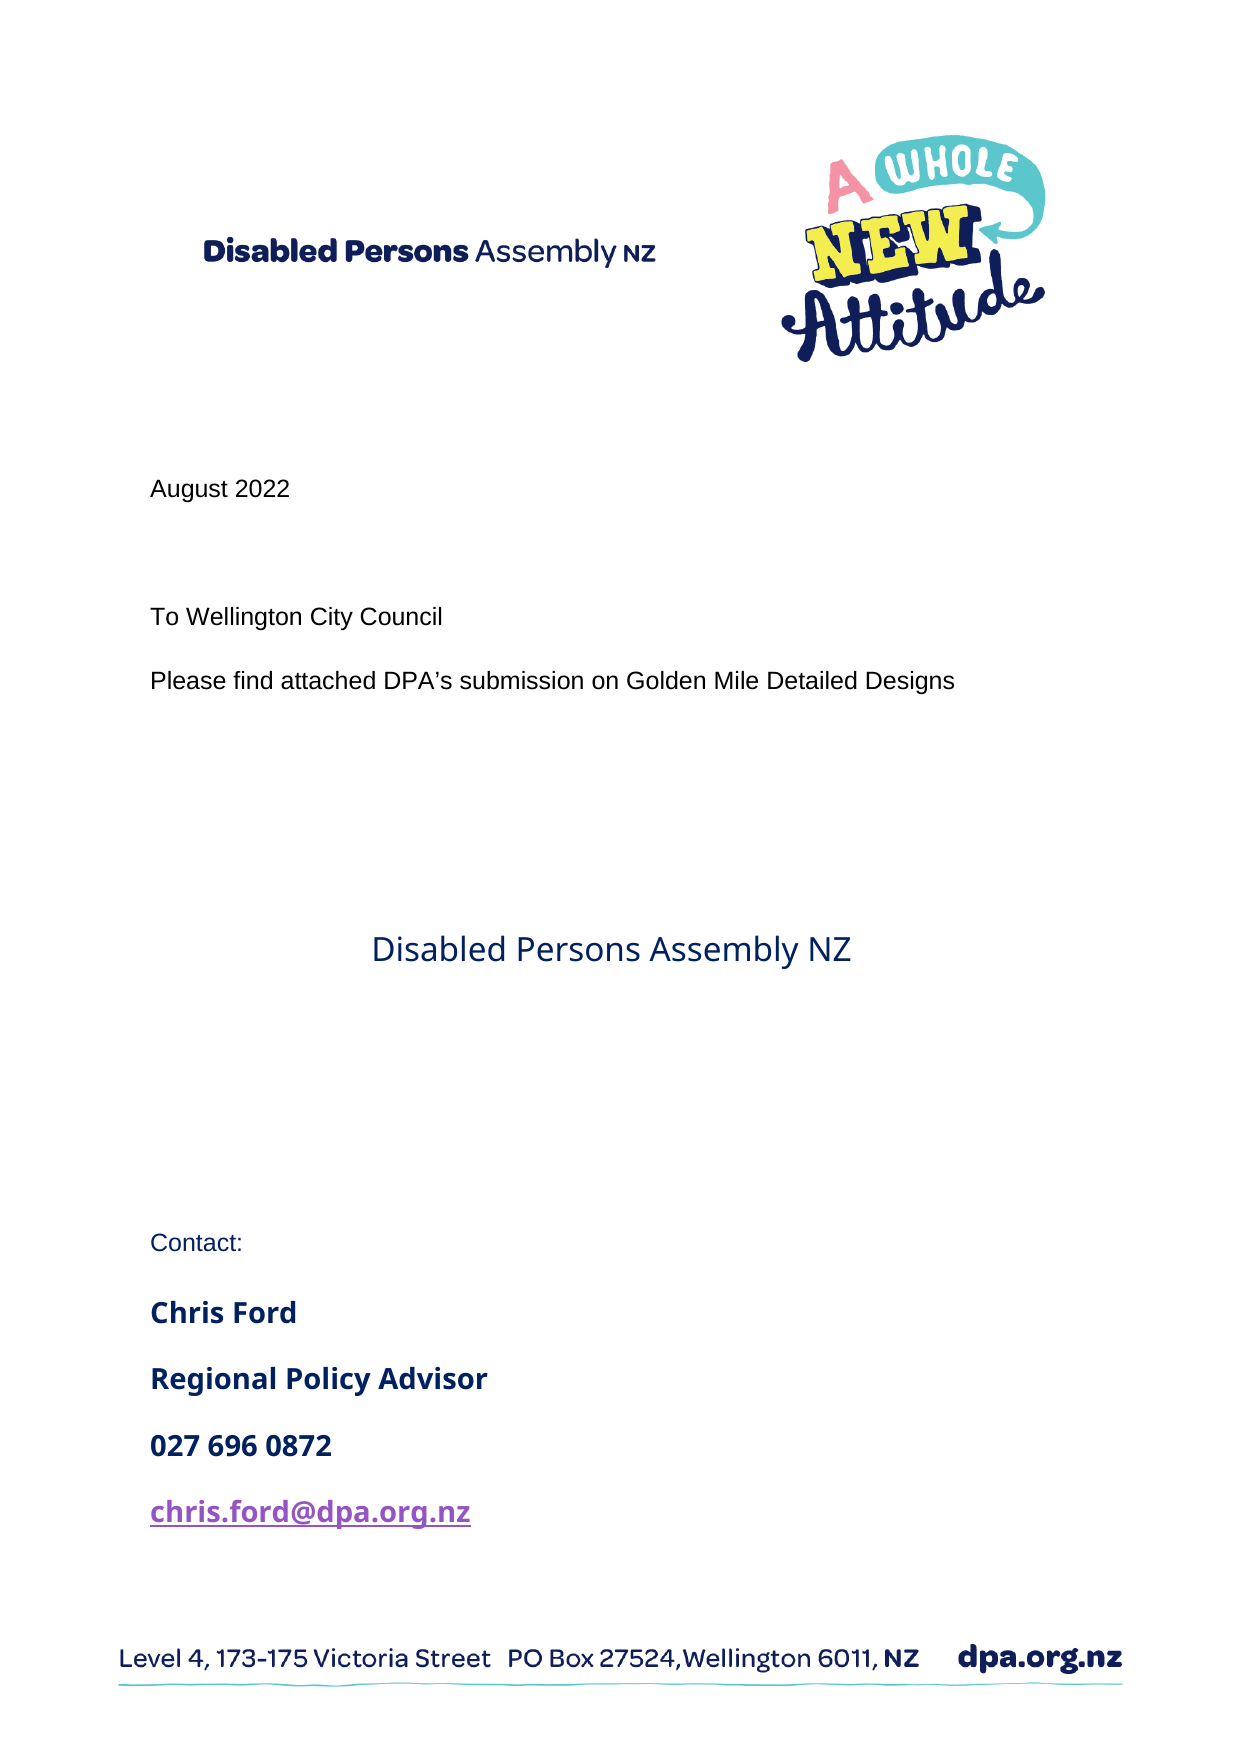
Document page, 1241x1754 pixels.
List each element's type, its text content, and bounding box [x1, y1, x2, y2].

text To Wellington City Council [150, 602, 1090, 631]
text Please find attached DPA’s submission on Golden Mile Detailed Designs [150, 666, 1090, 695]
text chris.ford@dpa.org.nz [150, 1491, 1090, 1531]
text 027 696 0872 [150, 1425, 1090, 1464]
text Contact: [150, 1228, 1090, 1257]
text Regional Policy Advisor [150, 1358, 1090, 1398]
text Chris Ford [150, 1292, 1090, 1332]
text Disabled Persons Assembly NZ [165, 926, 1058, 971]
picture [0, 1603, 1240, 1754]
text August 2022 [150, 150, 1090, 503]
picture [104, 51, 1137, 371]
